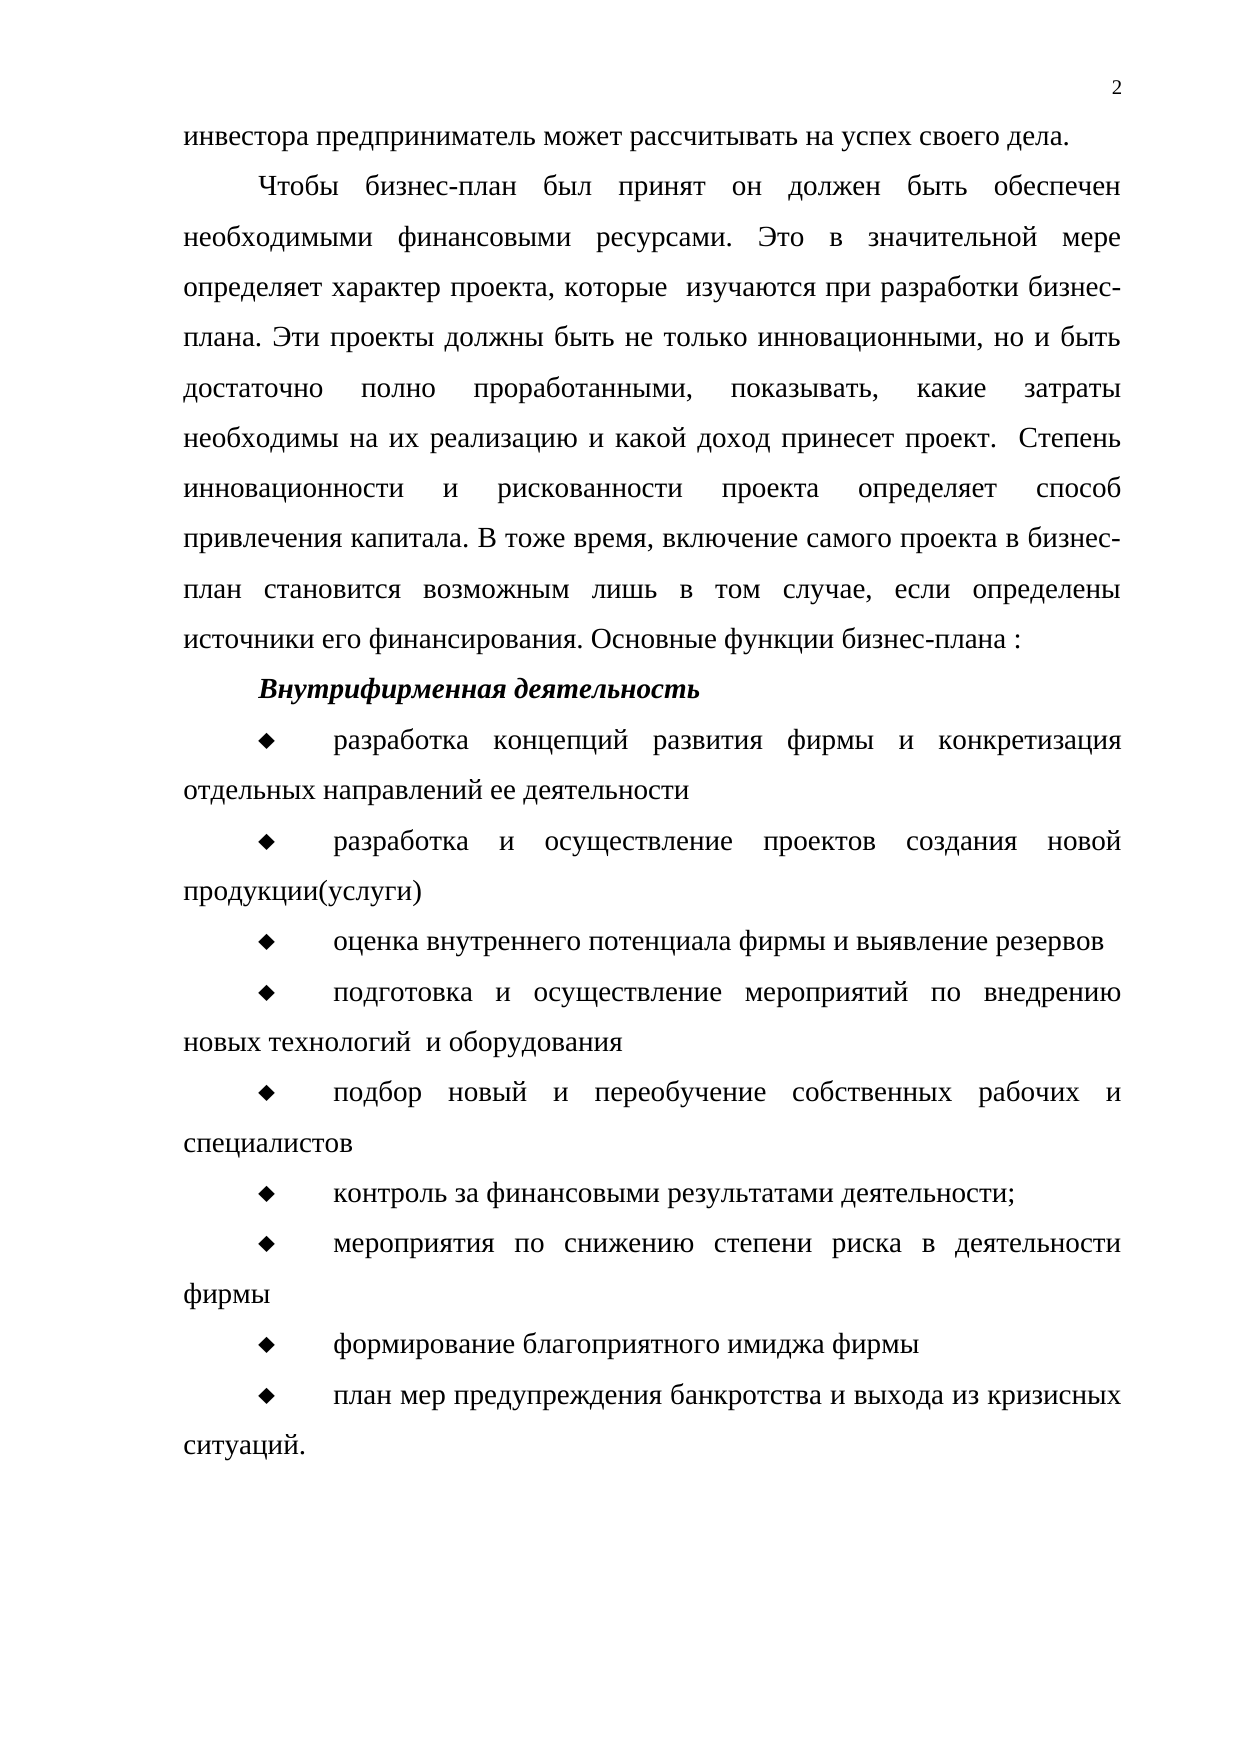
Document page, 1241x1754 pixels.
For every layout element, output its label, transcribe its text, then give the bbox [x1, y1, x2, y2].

list оценка внутреннего потенциала фирмы и выявление резервов [183, 923, 1122, 957]
text Чтобы бизнес-план был принят он должен быть обеспечен необходимыми финансовыми ресурсами. Это в значительной мере определяет характер проекта, которые изучаются при разработки бизнес-плана. Эти проекты должны быть не только инновационными, но и быть достаточно полно проработанными, показывать, какие затраты необходимы на их реализацию и какой доход принесет проект. Степень инновационности и рискованности проекта определяет способ привлечения капитала. В тоже время, включение самого проекта в бизнес-план становится возможным лишь в том случае, если определены источники его финансирования. Основные функции бизнес-плана : [183, 168, 1122, 655]
list контроль за финансовыми результатами деятельности; [183, 1175, 1122, 1209]
list мероприятия по снижению степени риска в деятельности фирмы [183, 1226, 1122, 1309]
list подготовка и осуществление мероприятий по внедрению новых технологий и оборудования [183, 974, 1122, 1058]
list разработка и осуществление проектов создания новой продукции(услуги) [183, 823, 1122, 907]
list подбор новый и переобучение собственных рабочих и специалистов [183, 1074, 1122, 1158]
list формирование благоприятного имиджа фирмы [183, 1326, 1122, 1360]
list план мер предупреждения банкротства и выхода из кризисных ситуаций. [183, 1377, 1122, 1461]
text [183, 118, 1122, 152]
list разработка концепций развития фирмы и конкретизация отдельных направлений ее деятельности [183, 722, 1122, 806]
subtitle Внутрифирменная деятельность [183, 672, 1122, 705]
